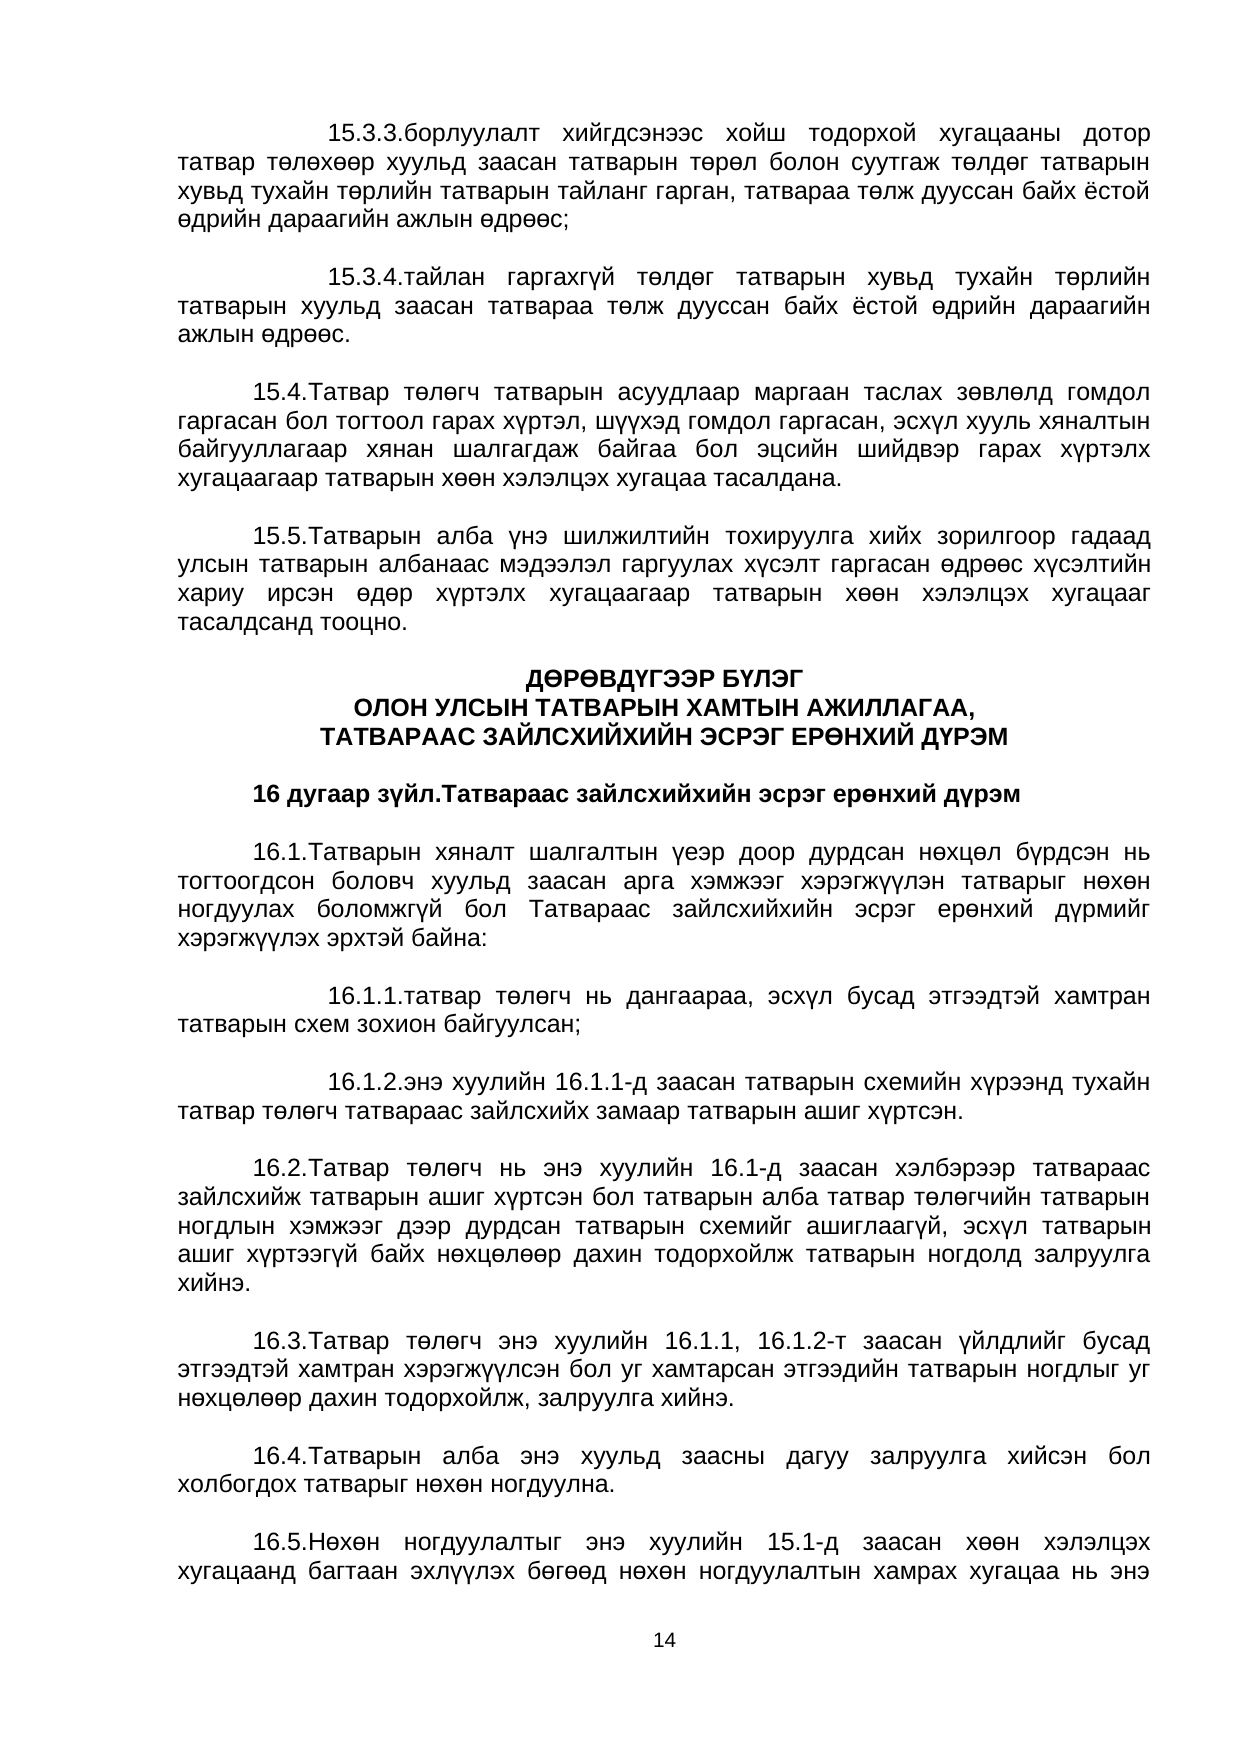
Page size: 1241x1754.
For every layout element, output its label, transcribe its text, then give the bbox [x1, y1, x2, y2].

subtitle 16.2.Татвар төлөгч нь энэ хуулийн 16.1-д заасан хэлбэрээр татвараас зайлсхийж татварын ашиг хүртсэн бол татварын алба татвар төлөгчийн татварын ногдлын хэмжээг дээр дурдсан татварын схемийг ашиглаагүй, эсхүл татварын ашиг хүртээгүй байх нөхцөлөөр дахин тодорхойлж татварын ногдолд залруулга хийнэ. [177, 1153, 1152, 1297]
subtitle ДӨРӨВДҮГЭЭР БҮЛЭГ ОЛОН УЛСЫН ТАТВАРЫН ХАМТЫН АЖИЛЛАГАА, [177, 664, 1152, 722]
subtitle 15.3.4.тайлан гаргахгүй төлдөг татварын хувьд тухайн төрлийн татварын хуульд заасан татвараа төлж дууссан байх ёстой өдрийн дараагийн ажлын өдрөөс. [177, 262, 1152, 348]
text 16.1.Татварын хяналт шалгалтын үеэр доор дурдсан нөхцөл бүрдсэн нь тогтоогдсон боловч хуульд заасан арга хэмжээг хэрэгжүүлэн татварыг нөхөн ногдуулах боломжгүй бол Татвараас зайлсхийхийн эсрэг ерөнхий дүрмийг хэрэгжүүлэх эрхтэй байна: [177, 837, 1152, 952]
subtitle 16.1.1.татвар төлөгч нь дангаараа, эсхүл бусад этгээдтэй хамтран татварын схем зохион байгуулсан; [177, 981, 1152, 1038]
subtitle 16.1.2.энэ хуулийн 16.1.1-д заасан татварын схемийн хүрээнд тухайн татвар төлөгч татвараас зайлсхийх замаар татварын ашиг хүртсэн. [177, 1067, 1152, 1124]
subtitle 16.4.Татварын алба энэ хуульд заасны дагуу залруулга хийсэн бол холбогдох татварыг нөхөн ногдуулна. [177, 1441, 1152, 1498]
subtitle 16 дугаар зүйл.Татвараас зайлсхийхийн эсрэг ерөнхий дүрэм [177, 779, 1152, 808]
subtitle 16.3.Татвар төлөгч энэ хуулийн 16.1.1, 16.1.2-т заасан үйлдлийг бусад этгээдтэй хамтран хэрэгжүүлсэн бол уг хамтарсан этгээдийн татварын ногдлыг уг нөхцөлөөр дахин тодорхойлж, залруулга хийнэ. [177, 1326, 1152, 1412]
subtitle ТАТВАРААС ЗАЙЛСХИЙХИЙН ЭСРЭГ ЕРӨНХИЙ ДҮРЭМ [177, 722, 1152, 751]
subtitle 15.3.3.борлуулалт хийгдсэнээс хойш тодорхой хугацааны дотор татвар төлөхөөр хуульд заасан татварын төрөл болон суутгаж төлдөг татварын хувьд тухайн төрлийн татварын тайланг гарган, татвараа төлж дууссан байх ёстой өдрийн дараагийн ажлын өдрөөс; [177, 118, 1152, 233]
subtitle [177, 1527, 1152, 1584]
subtitle 15.4.Татвар төлөгч татварын асуудлаар маргаан таслах зөвлөлд гомдол гаргасан бол тогтоол гарах хүртэл, шүүхэд гомдол гаргасан, эсхүл хууль хяналтын байгууллагаар хянан шалгагдаж байгаа бол эцсийн шийдвэр гарах хүртэлх хугацаагаар татварын хөөн хэлэлцэх хугацаа тасалдана. [177, 377, 1152, 492]
subtitle 15.5.Татварын алба үнэ шилжилтийн тохируулга хийх зорилгоор гадаад улсын татварын албанаас мэдээлэл гаргуулах хүсэлт гаргасан өдрөөс хүсэлтийн хариу ирсэн өдөр хүртэлх хугацаагаар татварын хөөн хэлэлцэх хугацааг тасалдсанд тооцно. [177, 521, 1152, 636]
